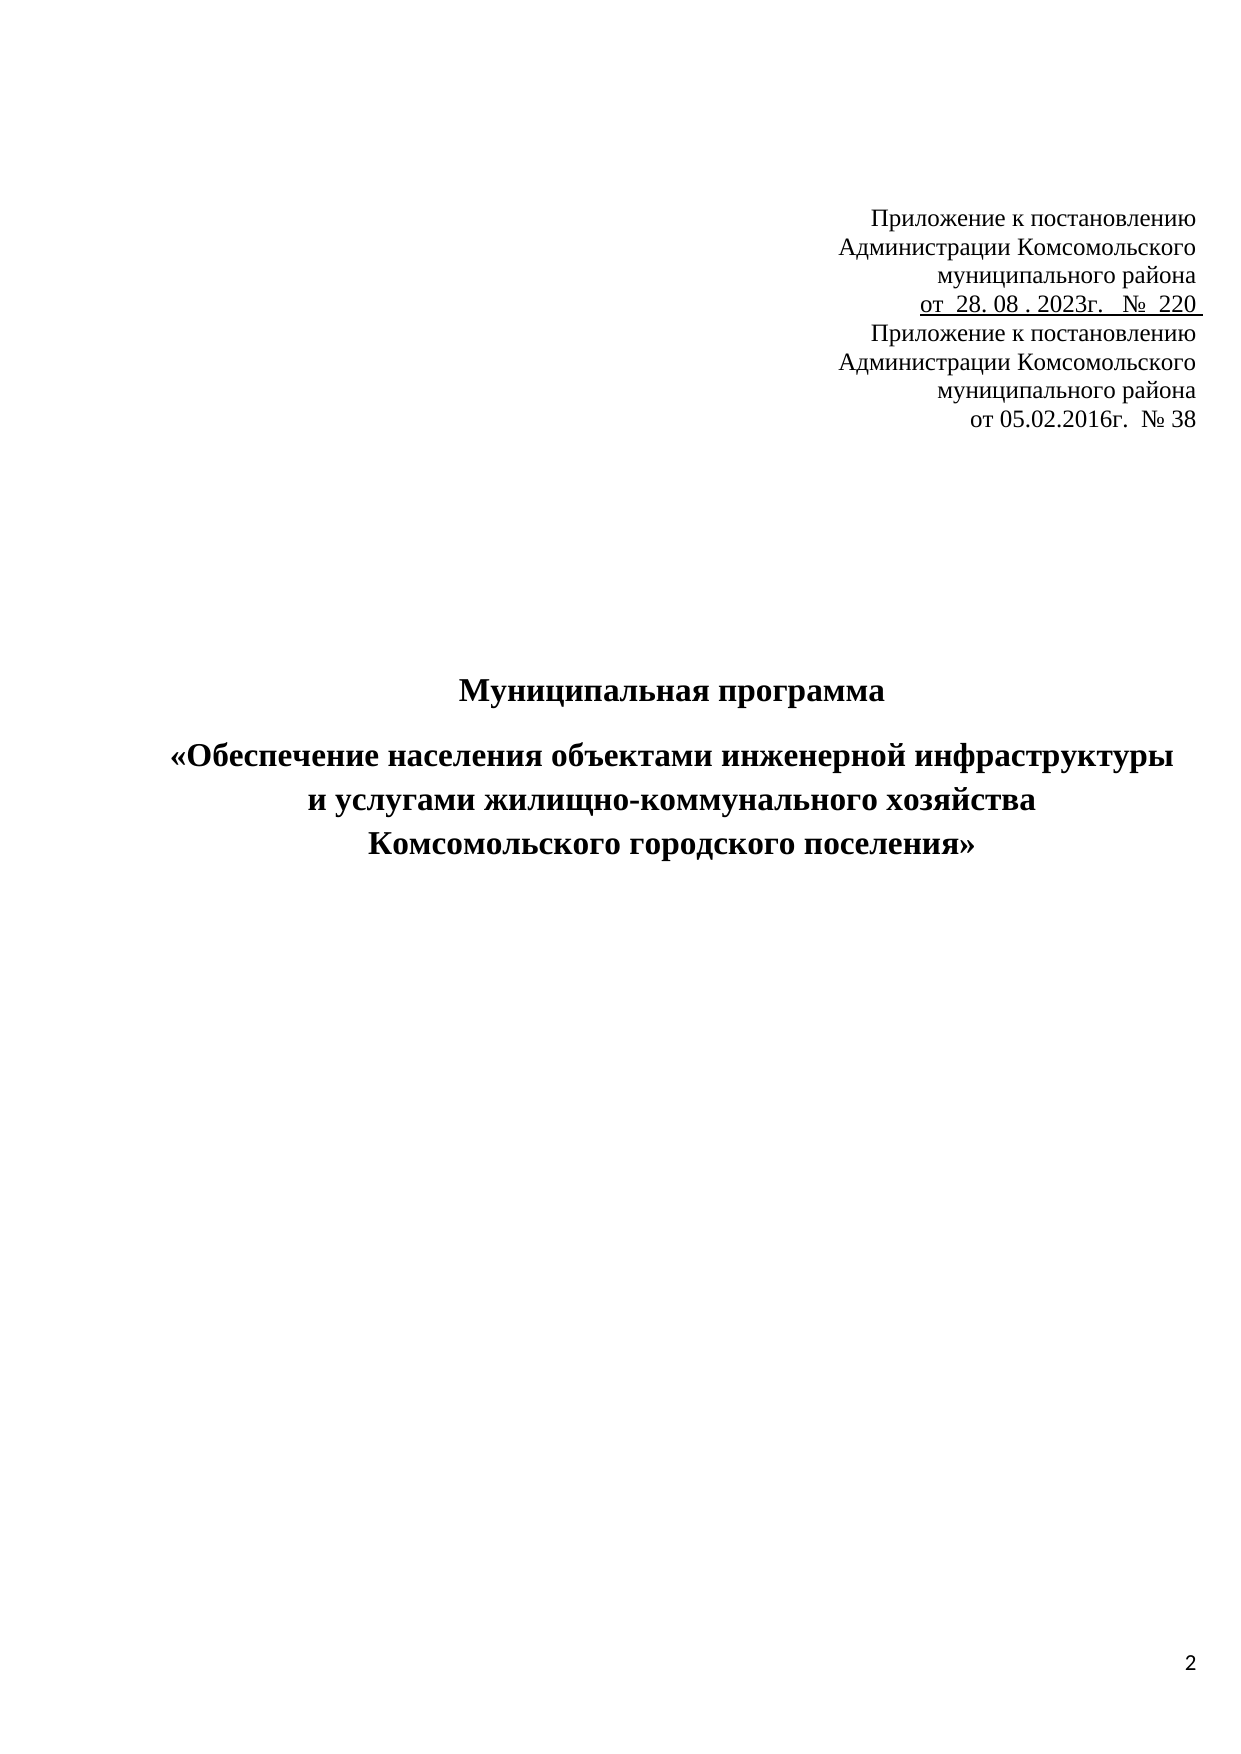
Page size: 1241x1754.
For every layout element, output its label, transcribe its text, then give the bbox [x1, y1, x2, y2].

text от 05.02.2016г. № 38 [148, 404, 1196, 433]
text и услугами жилищно-коммунального хозяйства [148, 779, 1196, 818]
text Администрации Комсомольского [148, 232, 1196, 260]
text муниципального района от 28. 08 . 2023г. № 220 [148, 260, 1196, 318]
text Администрации Комсомольского [148, 347, 1196, 375]
text «Обеспечение населения объектами инженерной инфраструктуры [148, 735, 1196, 774]
text Приложение к постановлению [148, 203, 1196, 232]
text Приложение к постановлению [148, 318, 1196, 347]
text Комсомольского городского поселения» [148, 823, 1196, 862]
text Муниципальная программа [148, 670, 1196, 709]
text муниципального района [148, 375, 1196, 404]
